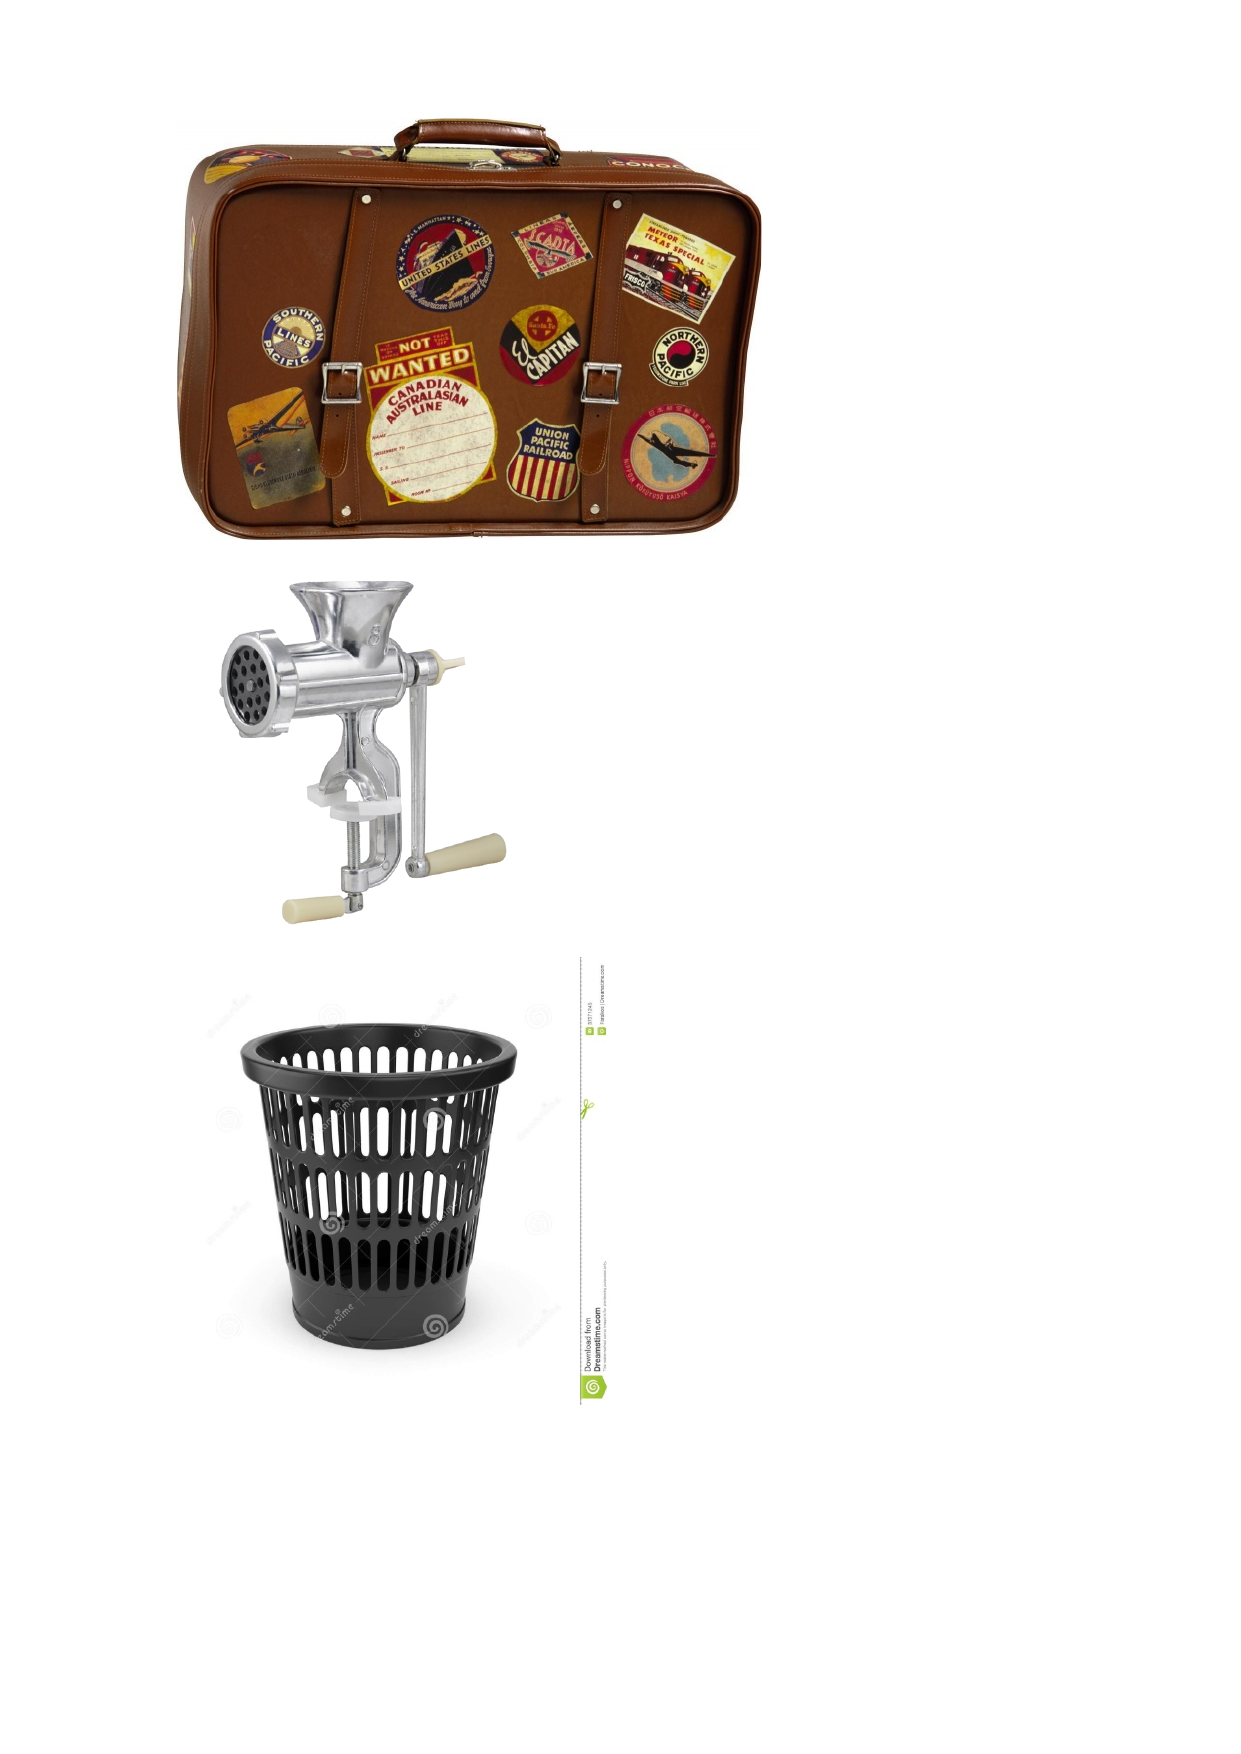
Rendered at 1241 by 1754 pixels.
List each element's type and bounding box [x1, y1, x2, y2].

picture [177, 565, 545, 933]
picture [177, 118, 762, 540]
picture [177, 957, 610, 1405]
